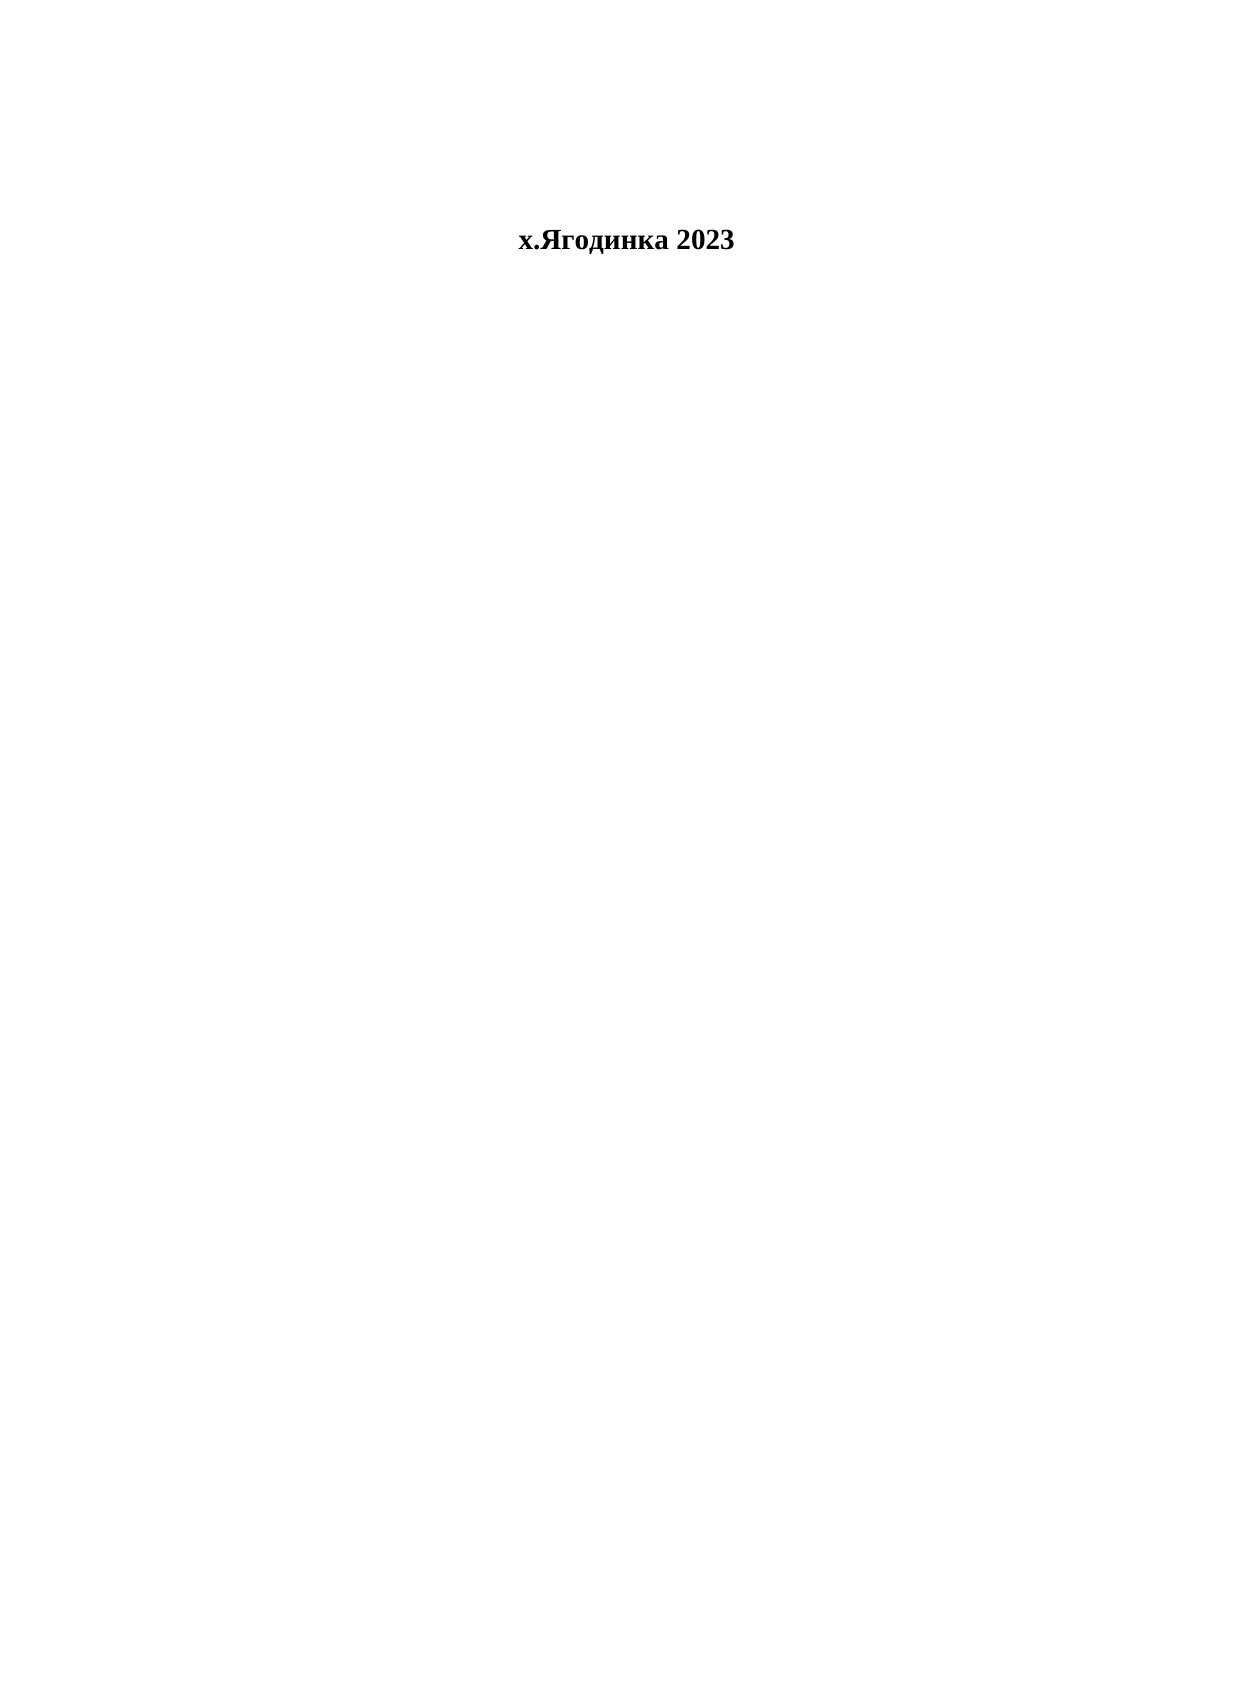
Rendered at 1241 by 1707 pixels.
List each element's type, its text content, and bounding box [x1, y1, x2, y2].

text ​х.Ягодинка‌ 2023‌​ [162, 222, 1090, 255]
